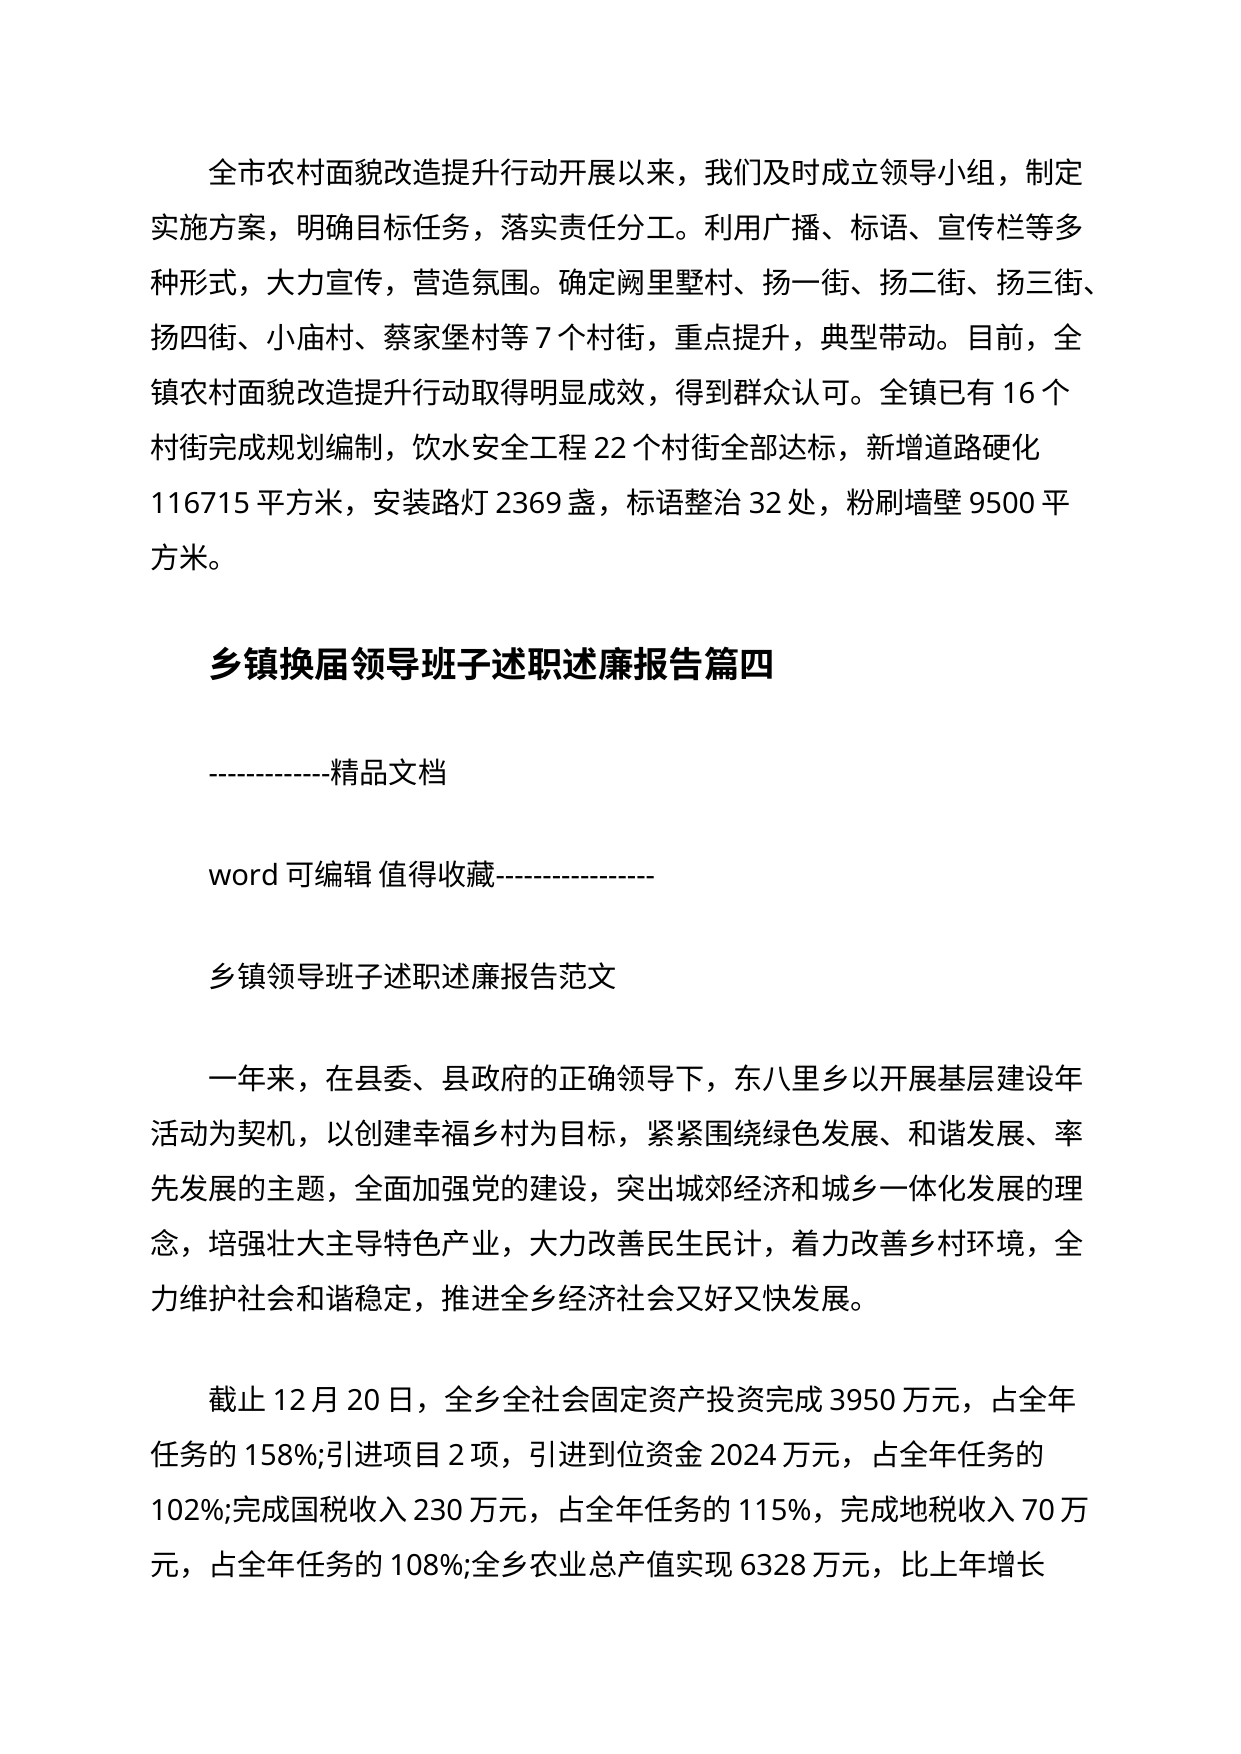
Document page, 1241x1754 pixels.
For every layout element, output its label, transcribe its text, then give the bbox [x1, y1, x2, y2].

text 乡镇换届领导班子述职述廉报告篇四 [150, 636, 1090, 688]
text 一年来，在县委、县政府的正确领导下，东八里乡以开展基层建设年活动为契机，以创建幸福乡村为目标，紧紧围绕绿色发展、和谐发展、率先发展的主题，全面加强党的建设，突出城郊经济和城乡一体化发展的理念，培强壮大主导特色产业，大力改善民生民计，着力改善乡村环境，全力维护社会和谐稳定，推进全乡经济社会又好又快发展。 [150, 1056, 1090, 1317]
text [150, 1377, 1090, 1584]
text word可编辑 值得收藏----------------- [150, 852, 1090, 894]
text 全市农村面貌改造提升行动开展以来，我们及时成立领导小组，制定实施方案，明确目标任务，落实责任分工。利用广播、标语、宣传栏等多种形式，大力宣传，营造氛围。确定阙里墅村、扬一街、扬二街、扬三街、扬四街、小庙村、蔡家堡村等7个村街，重点提升，典型带动。目前，全镇农村面貌改造提升行动取得明显成效，得到群众认可。全镇已有16个村街完成规划编制，饮水安全工程22个村街全部达标，新增道路硬化116715平方米，安装路灯2369盏，标语整治32处，粉刷墙壁9500平方米。 [150, 150, 1090, 577]
text 乡镇领导班子述职述廉报告范文 [150, 954, 1090, 996]
text -------------精品文档 [150, 750, 1090, 792]
